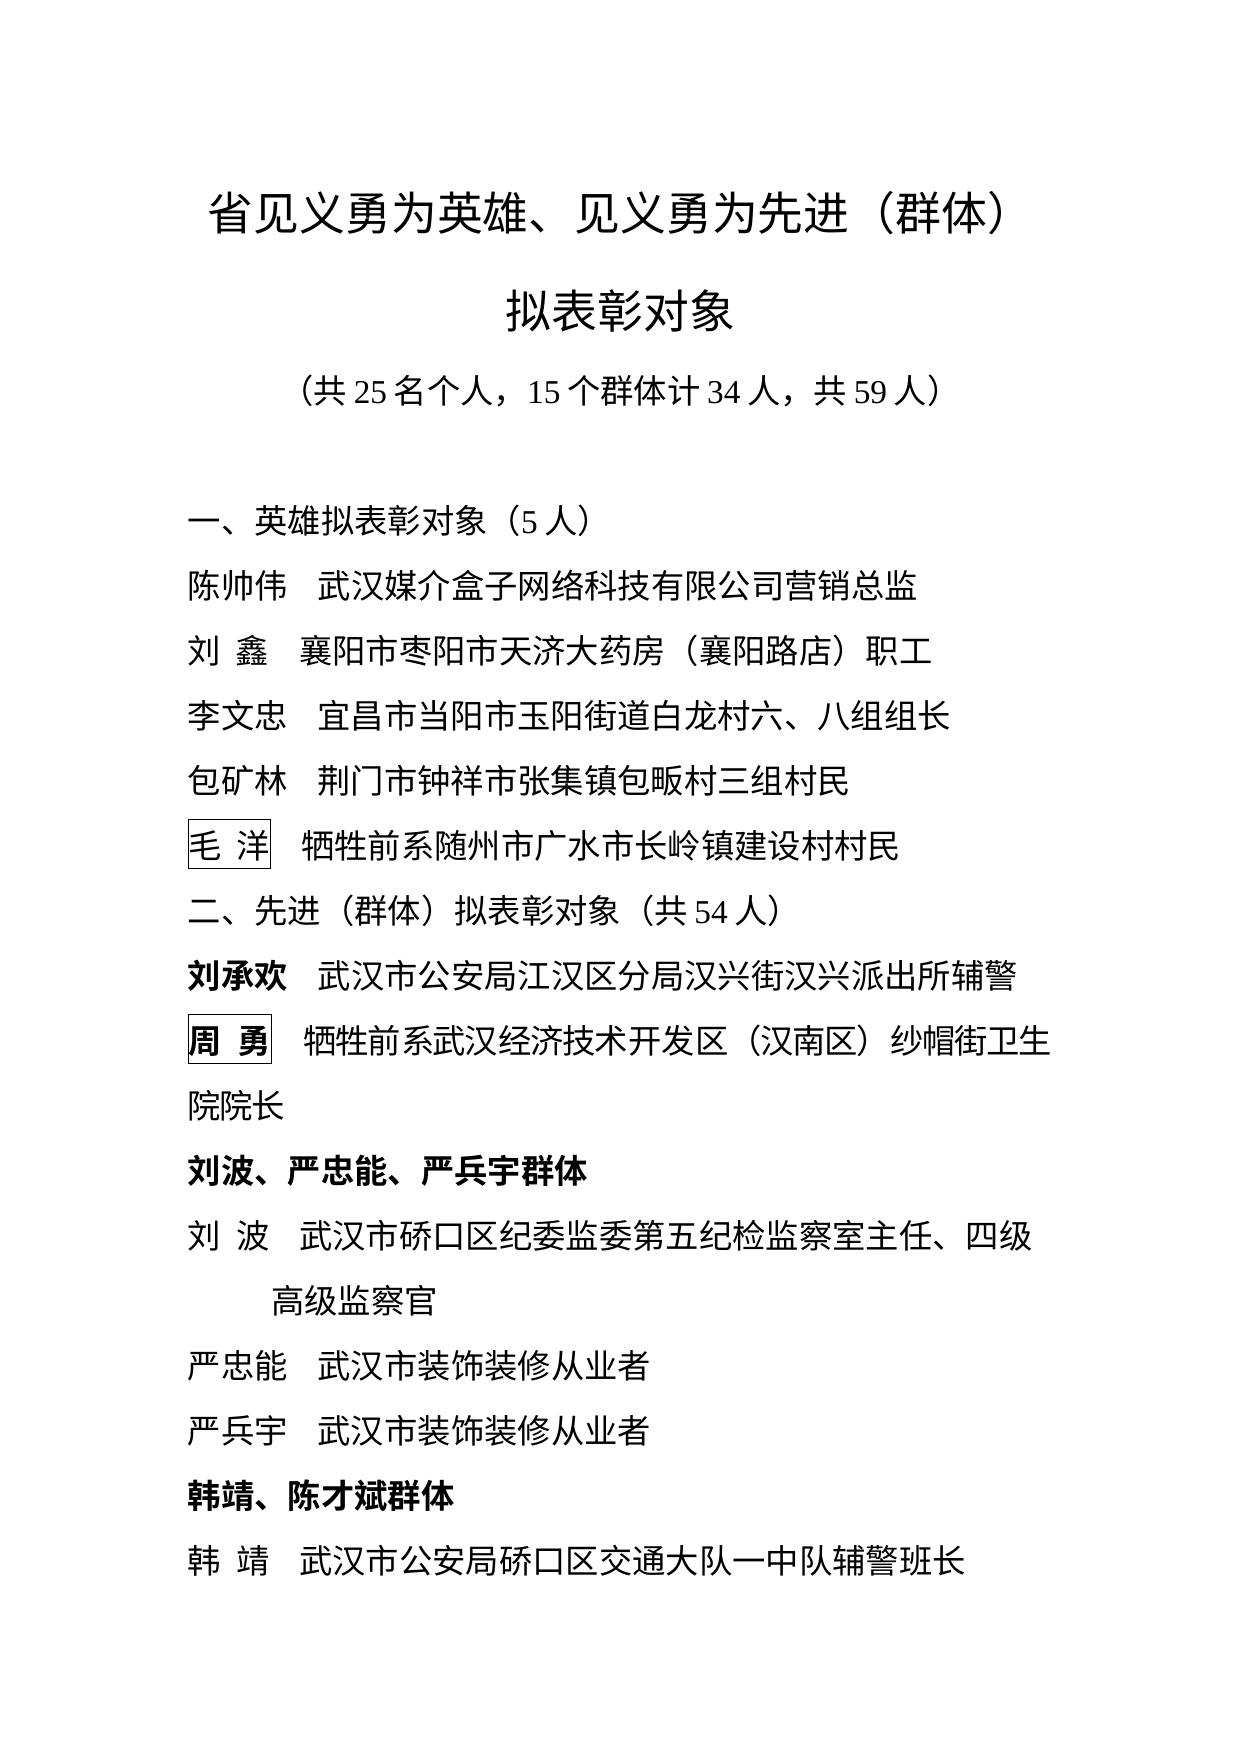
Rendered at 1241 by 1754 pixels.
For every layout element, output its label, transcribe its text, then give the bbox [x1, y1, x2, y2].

text 韩 靖 武汉市公安局硚口区交通大队一中队辅警班长 [187, 1527, 1053, 1592]
text 省见义勇为英雄、见义勇为先进（群体） [187, 162, 1053, 259]
text 包矿林 荆门市钟祥市张集镇包畈村三组村民 [187, 747, 1053, 812]
text 二、先进（群体）拟表彰对象（共54人） [187, 877, 1053, 942]
text 韩靖、陈才斌群体 [187, 1462, 1053, 1527]
text 毛 洋 牺牲前系随州市广水市长岭镇建设村村民 [187, 812, 1053, 877]
text 刘 鑫 襄阳市枣阳市天济大药房（襄阳路店）职工 [187, 617, 1053, 682]
text 拟表彰对象 [187, 259, 1053, 357]
text （共25名个人，15个群体计34人，共59人） [187, 357, 1053, 422]
text 高级监察官 [187, 1267, 1053, 1332]
text 严忠能 武汉市装饰装修从业者 [187, 1332, 1053, 1397]
text 严兵宇 武汉市装饰装修从业者 [187, 1397, 1053, 1462]
text 陈帅伟 武汉媒介盒子网络科技有限公司营销总监 [187, 552, 1053, 617]
text 李文忠 宜昌市当阳市玉阳街道白龙村六、八组组长 [187, 682, 1053, 747]
text 刘 波 武汉市硚口区纪委监委第五纪检监察室主任、四级 [187, 1202, 1053, 1267]
text 一、英雄拟表彰对象（5人） [187, 487, 1053, 552]
text 刘波、严忠能、严兵宇群体 [187, 1137, 1053, 1202]
text 周 勇 牺牲前系武汉经济技术开发区（汉南区）纱帽街卫生院院长 [187, 1007, 1053, 1137]
text 刘承欢 武汉市公安局江汉区分局汉兴街汉兴派出所辅警 [187, 942, 1053, 1007]
